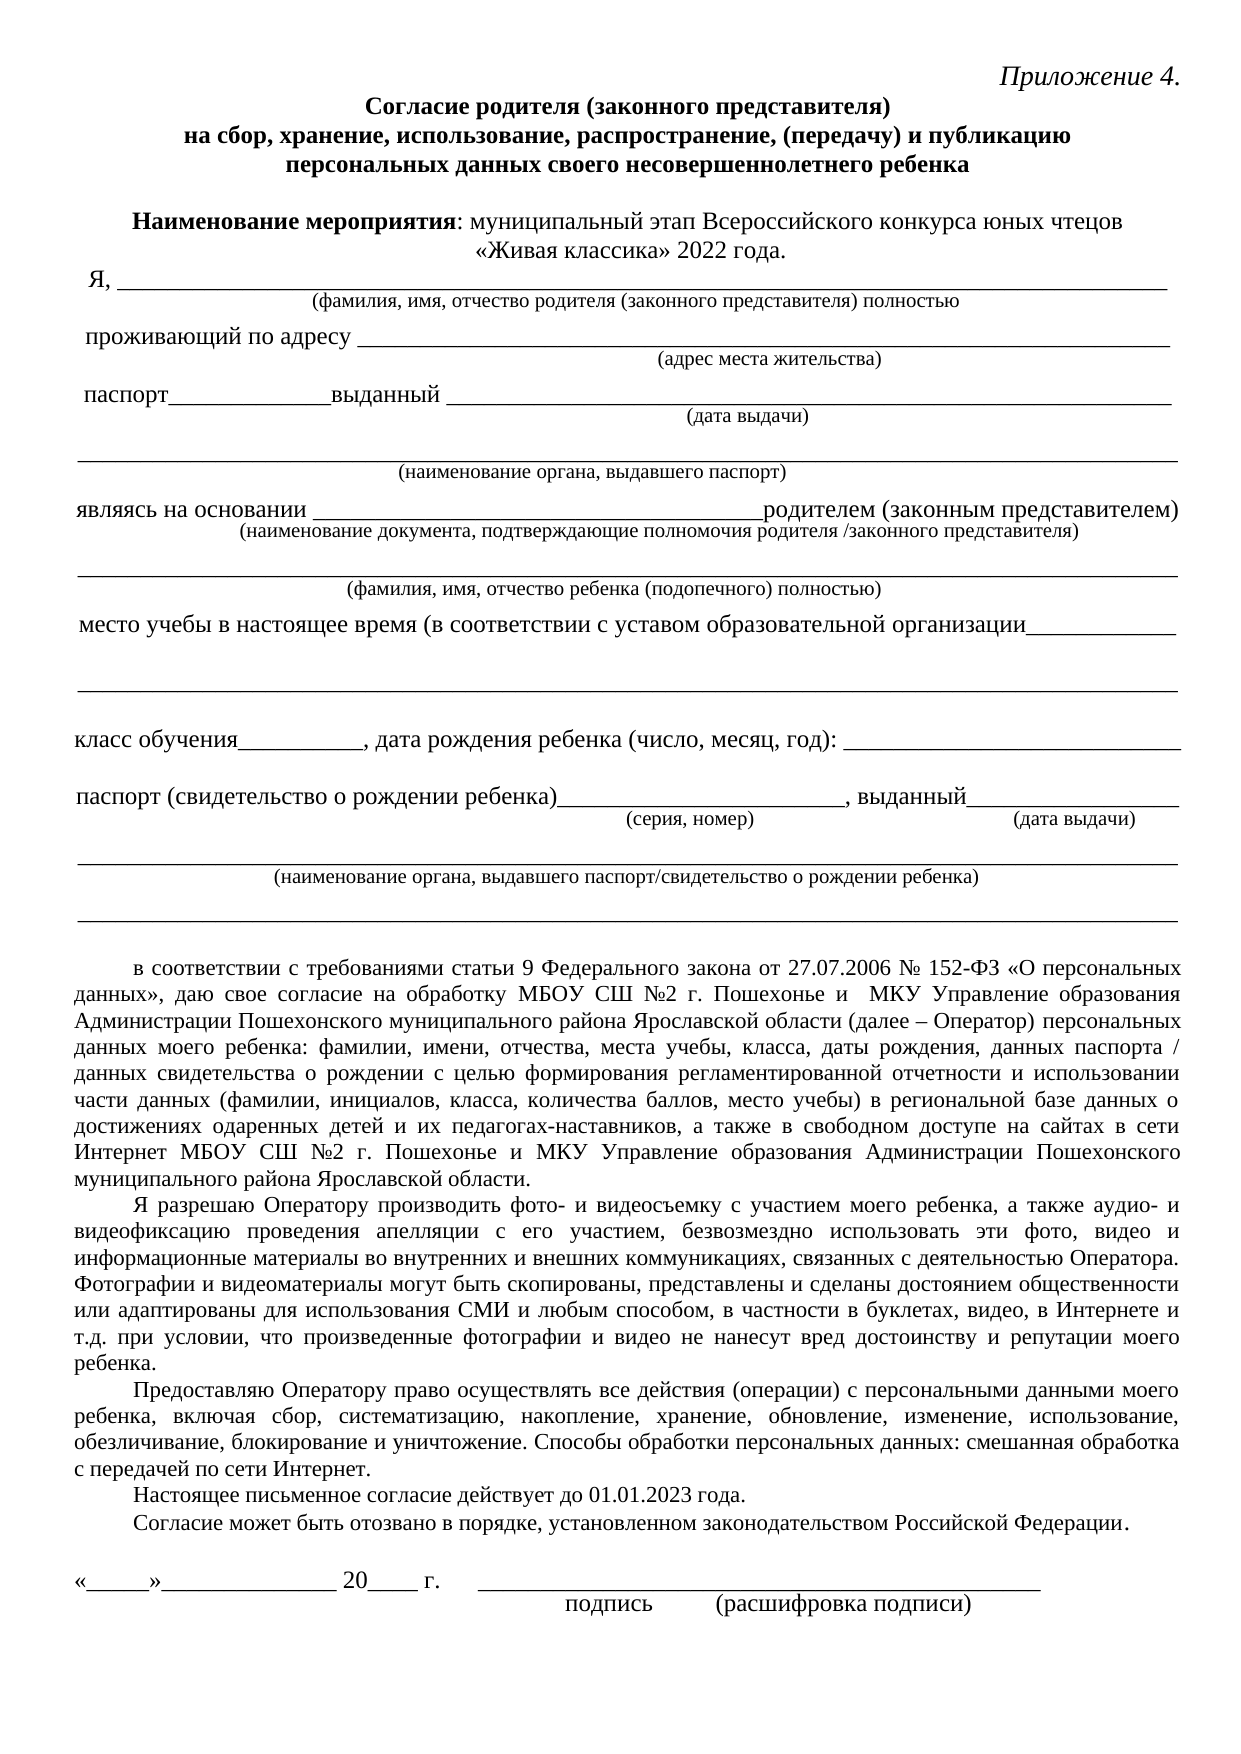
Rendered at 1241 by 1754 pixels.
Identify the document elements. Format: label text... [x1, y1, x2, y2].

text Настоящее письменное согласие действует до 01.01.2023 года. [74, 1481, 1181, 1507]
text ________________________________________________________________________________________ [74, 436, 1181, 465]
text Согласие родителя (законного представителя) [74, 91, 1181, 120]
text на сбор, хранение, использование, распространение, (передачу) и публикацию [74, 120, 1181, 149]
text ________________________________________________________________________________________ [74, 839, 1181, 868]
text класс обучения__________, дата рождения ребенка (число, месяц, год): ___________________________ [74, 724, 1181, 753]
text персональных данных своего несовершеннолетнего ребенка [74, 149, 1181, 178]
text «Живая классика» 2022 года. [74, 235, 1181, 264]
text паспорт_____________выданный __________________________________________________________ [74, 379, 1181, 408]
text ________________________________________________________________________________________ [74, 896, 1181, 925]
text Я разрешаю Оператору производить фото- и видеосъемку с участием моего ребенка, а также аудио- и видеофиксацию проведения апелляции с его участием, безвозмездно использовать эти фото, видео и информационные материалы во внутренних и внешних коммуникациях, связанных с деятельностью Оператора. Фотографии и видеоматериалы могут быть скопированы, представлены и сделаны достоянием общественности или адаптированы для использования СМИ и любым способом, в частности в буклетах, видео, в Интернете и т.д. при условии, что произведенные фотографии и видео не нанесут вред достоинству и репутации моего ребенка. [74, 1191, 1181, 1376]
text Согласие может быть отозвано в порядке, установленном законодательством Российской Федерации. [74, 1507, 1181, 1536]
text Наименование мероприятия: муниципальный этап Всероссийского конкурса юных чтецов [74, 206, 1181, 235]
text «_____»______________ 20____ г. _____________________________________________ [74, 1565, 1181, 1594]
text в соответствии с требованиями статьи 9 Федерального закона от 27.07.2006 № 152-ФЗ «О персональных данных», даю свое согласие на обработку МБОУ СШ №2 г. Пошехонье и МКУ Управление образования Администрации Пошехонского муниципального района Ярославской области (далее – Оператор) персональных данных моего ребенка: фамилии, имени, отчества, места учебы, класса, даты рождения, данных паспорта / данных свидетельства о рождении с целью формирования регламентированной отчетности и использовании части данных (фамилии, инициалов, класса, количества баллов, место учебы) в региональной базе данных о достижениях одаренных детей и их педагогах-наставников, а также в свободном доступе на сайтах в сети Интернет МБОУ СШ №2 г. Пошехонье и МКУ Управление образования Администрации Пошехонского муниципального района Ярославской области. [74, 954, 1181, 1191]
text проживающий по адресу _________________________________________________________________ [74, 321, 1181, 350]
text ________________________________________________________________________________________ [74, 666, 1181, 695]
text место учебы в настоящее время (в соответствии с уставом образовательной организации____________ [74, 609, 1181, 638]
text Я, ____________________________________________________________________________________ [74, 264, 1181, 293]
text Предоставляю Оператору право осуществлять все действия (операции) с персональными данными моего ребенка, включая сбор, систематизацию, накопление, хранение, обновление, изменение, использование, обезличивание, блокирование и уничтожение. Способы обработки персональных данных: смешанная обработка с передачей по сети Интернет. [74, 1376, 1181, 1481]
text являясь на основании ____________________________________родителем (законным представителем) [74, 494, 1181, 523]
text Приложение 4. [74, 59, 1181, 91]
text ________________________________________________________________________________________ [74, 551, 1181, 580]
text паспорт (свидетельство о рождении ребенка)_______________________, выданный_________________ [74, 781, 1181, 810]
